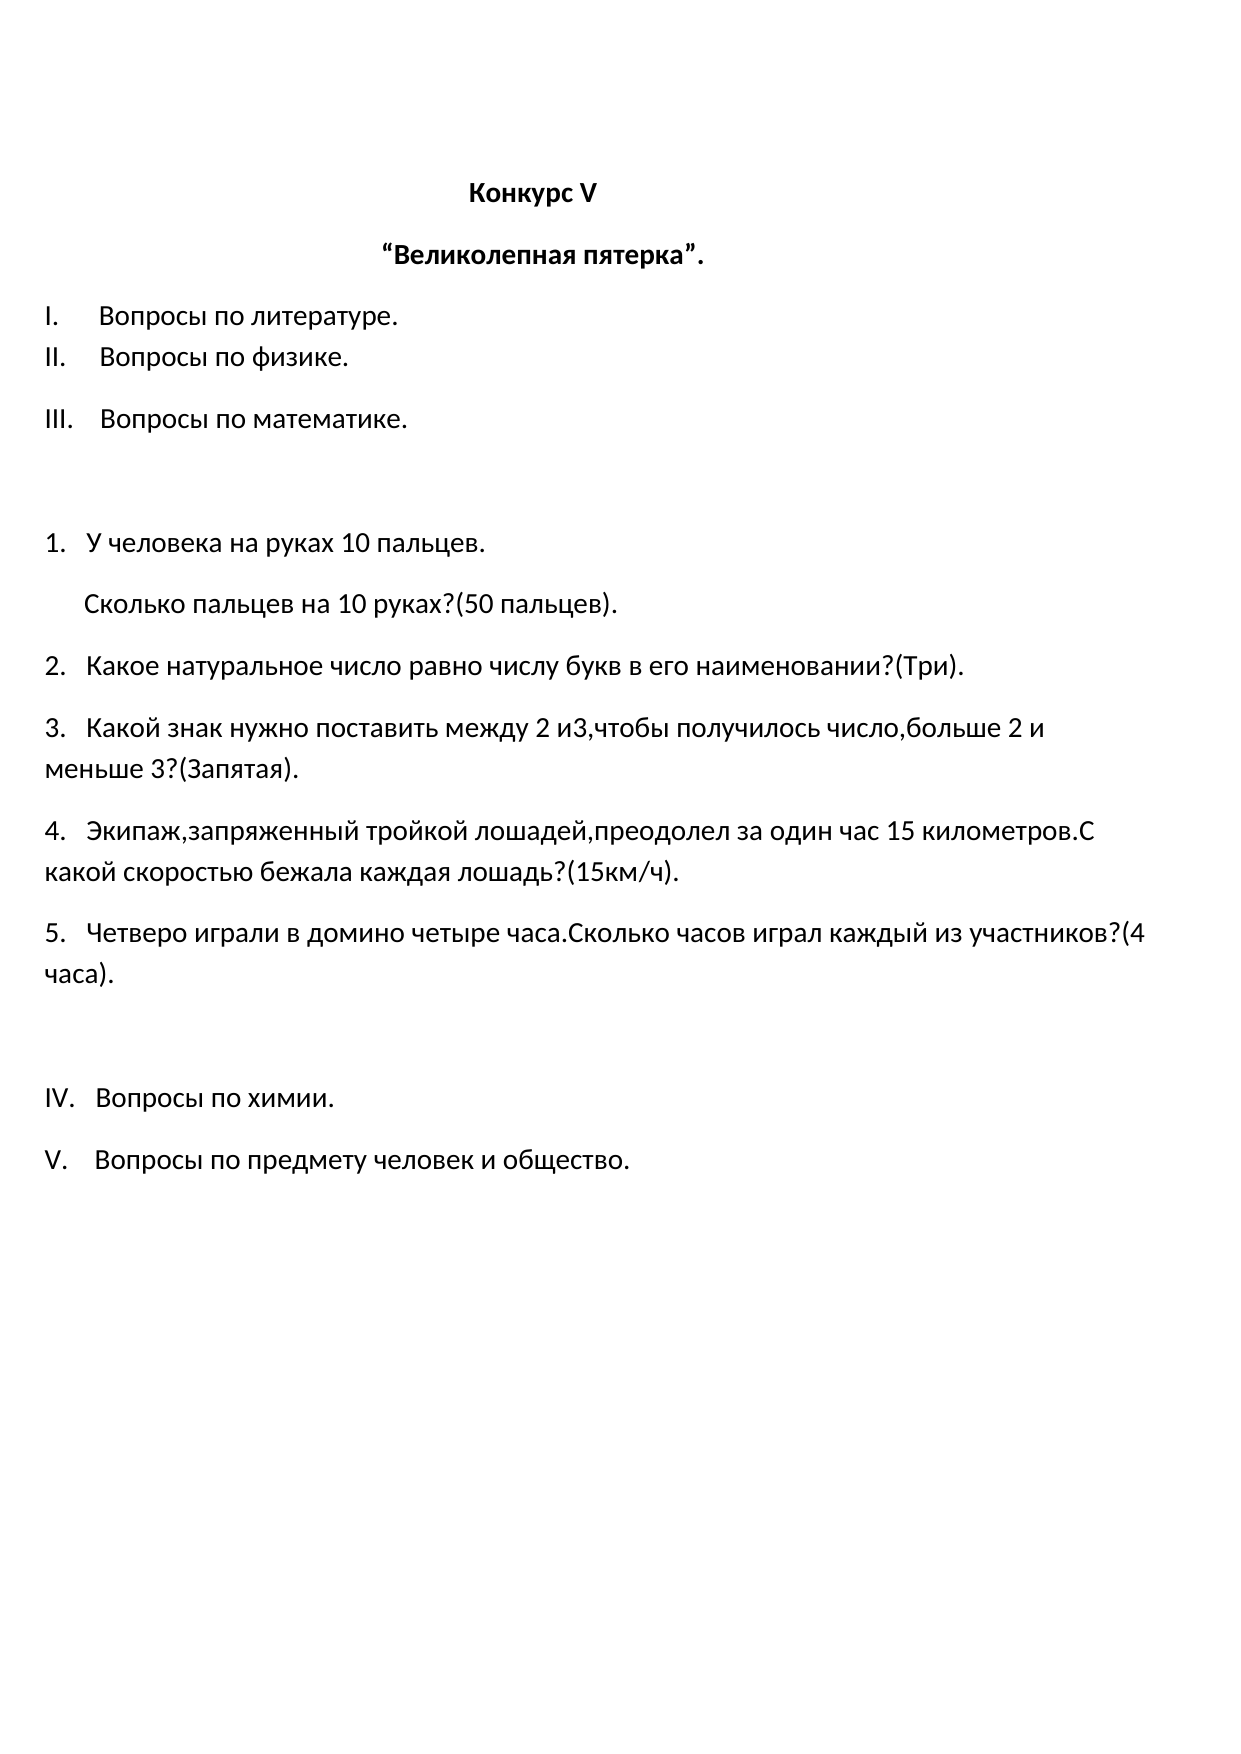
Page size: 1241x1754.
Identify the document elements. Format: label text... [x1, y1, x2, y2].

text “Великолепная пятерка”. [44, 236, 1152, 271]
text 4. Экипаж,запряженный тройкой лошадей,преодолел за один час 15 километров.С какой скоростью бежала каждая лошадь?(15км/ч). [44, 812, 1152, 888]
text Сколько пальцев на 10 руках?(50 пальцев). [44, 586, 1152, 621]
text 3. Какой знак нужно поставить между 2 и3,чтобы получилось число,больше 2 и меньше 3?(Запятая). [44, 709, 1152, 786]
text 2. Какое натуральное число равно числу букв в его наименовании?(Три). [44, 647, 1152, 683]
text Конкурс V [44, 174, 1152, 209]
text IV. Вопросы по химии. [44, 1079, 1152, 1114]
text 1. У человека на руках 10 пальцев. [44, 524, 1152, 559]
text V. Вопросы по предмету человек и общество. [44, 1141, 1152, 1176]
text 5. Четверо играли в домино четыре часа.Сколько часов играл каждый из участников?(4 часа). [44, 914, 1152, 991]
text III. Вопросы по математике. [44, 400, 1152, 436]
text I. Вопросы по литературе. II. Вопросы по физике. [44, 297, 1152, 374]
